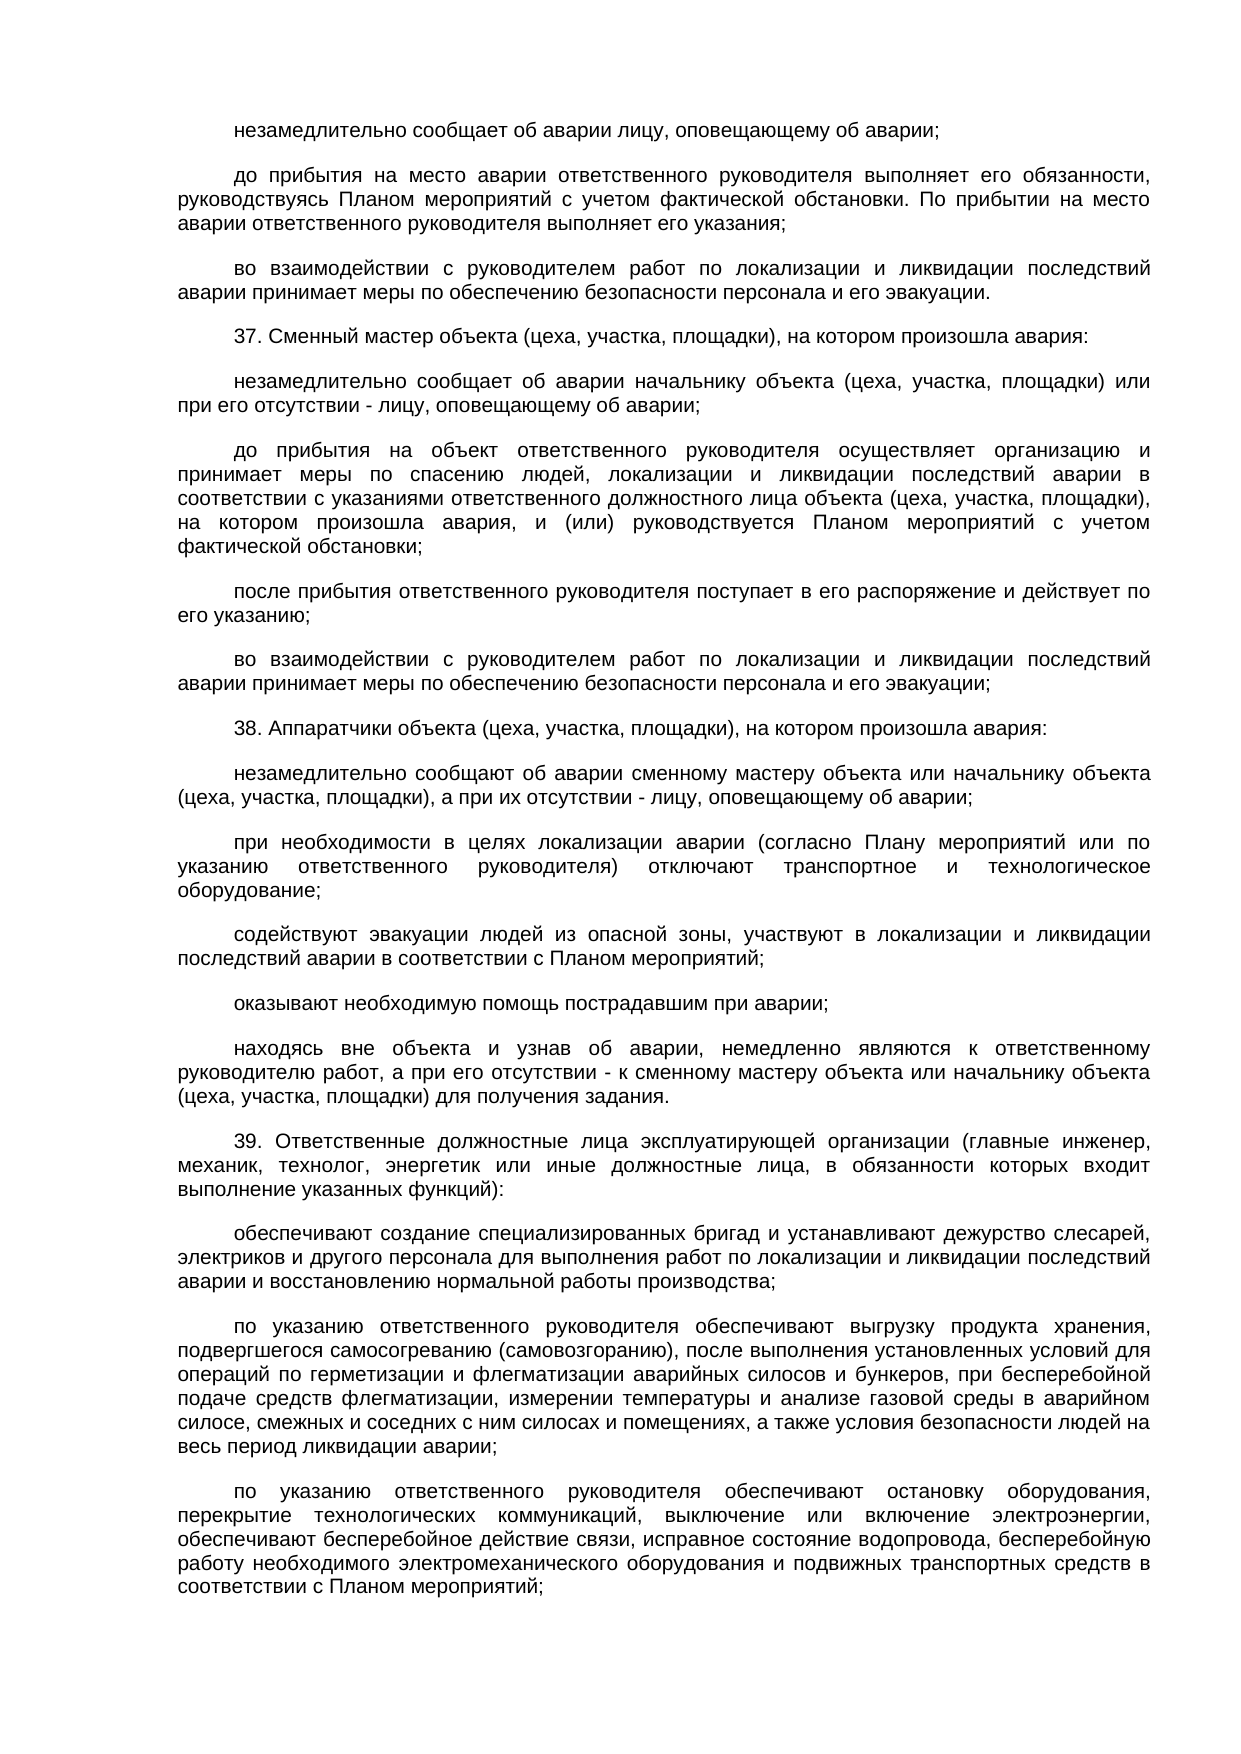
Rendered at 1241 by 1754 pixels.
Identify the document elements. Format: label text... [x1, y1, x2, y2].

text обеспечивают создание специализированных бригад и устанавливают дежурство слесарей, электриков и другого персонала для выполнения работ по локализации и ликвидации последствий аварии и восстановлению нормальной работы производства; [177, 1221, 1152, 1293]
text оказывают необходимую помощь пострадавшим при аварии; [177, 991, 1152, 1015]
text незамедлительно сообщают об аварии сменному мастеру объекта или начальнику объекта (цеха, участка, площадки), а при их отсутствии - лицу, оповещающему об аварии; [177, 761, 1152, 809]
text 38. Аппаратчики объекта (цеха, участка, площадки), на котором произошла авария: [177, 716, 1152, 740]
text по указанию ответственного руководителя обеспечивают остановку оборудования, перекрытие технологических коммуникаций, выключение или включение электроэнергии, обеспечивают бесперебойное действие связи, исправное состояние водопровода, бесперебойную работу необходимого электромеханического оборудования и подвижных транспортных средств в соответствии с Планом мероприятий; [177, 1478, 1152, 1598]
text 37. Сменный мастер объекта (цеха, участка, площадки), на котором произошла авария: [177, 324, 1152, 348]
text во взаимодействии с руководителем работ по локализации и ликвидации последствий аварии принимает меры по обеспечению безопасности персонала и его эвакуации. [177, 256, 1152, 303]
text до прибытия на место аварии ответственного руководителя выполняет его обязанности, руководствуясь Планом мероприятий с учетом фактической обстановки. По прибытии на место аварии ответственного руководителя выполняет его указания; [177, 163, 1152, 235]
text незамедлительно сообщает об аварии начальнику объекта (цеха, участка, площадки) или при его отсутствии - лицу, оповещающему об аварии; [177, 369, 1152, 417]
text при необходимости в целях локализации аварии (согласно Плану мероприятий или по указанию ответственного руководителя) отключают транспортное и технологическое оборудование; [177, 829, 1152, 901]
text незамедлительно сообщает об аварии лицу, оповещающему об аварии; [177, 118, 1152, 142]
text после прибытия ответственного руководителя поступает в его распоряжение и действует по его указанию; [177, 578, 1152, 626]
text содействуют эвакуации людей из опасной зоны, участвуют в локализации и ликвидации последствий аварии в соответствии с Планом мероприятий; [177, 922, 1152, 970]
text во взаимодействии с руководителем работ по локализации и ликвидации последствий аварии принимает меры по обеспечению безопасности персонала и его эвакуации; [177, 647, 1152, 695]
text находясь вне объекта и узнав об аварии, немедленно являются к ответственному руководителю работ, а при его отсутствии - к сменному мастеру объекта или начальнику объекта (цеха, участка, площадки) для получения задания. [177, 1036, 1152, 1108]
text 39. Ответственные должностные лица эксплуатирующей организации (главные инженер, механик, технолог, энергетик или иные должностные лица, в обязанности которых входит выполнение указанных функций): [177, 1128, 1152, 1200]
text до прибытия на объект ответственного руководителя осуществляет организацию и принимает меры по спасению людей, локализации и ликвидации последствий аварии в соответствии с указаниями ответственного должностного лица объекта (цеха, участка, площадки), на котором произошла авария, и (или) руководствуется Планом мероприятий с учетом фактической обстановки; [177, 438, 1152, 558]
text по указанию ответственного руководителя обеспечивают выгрузку продукта хранения, подвергшегося самосогреванию (самовозгоранию), после выполнения установленных условий для операций по герметизации и флегматизации аварийных силосов и бункеров, при бесперебойной подаче средств флегматизации, измерении температуры и анализе газовой среды в аварийном силосе, смежных и соседних с ним силосах и помещениях, а также условия безопасности людей на весь период ликвидации аварии; [177, 1314, 1152, 1458]
